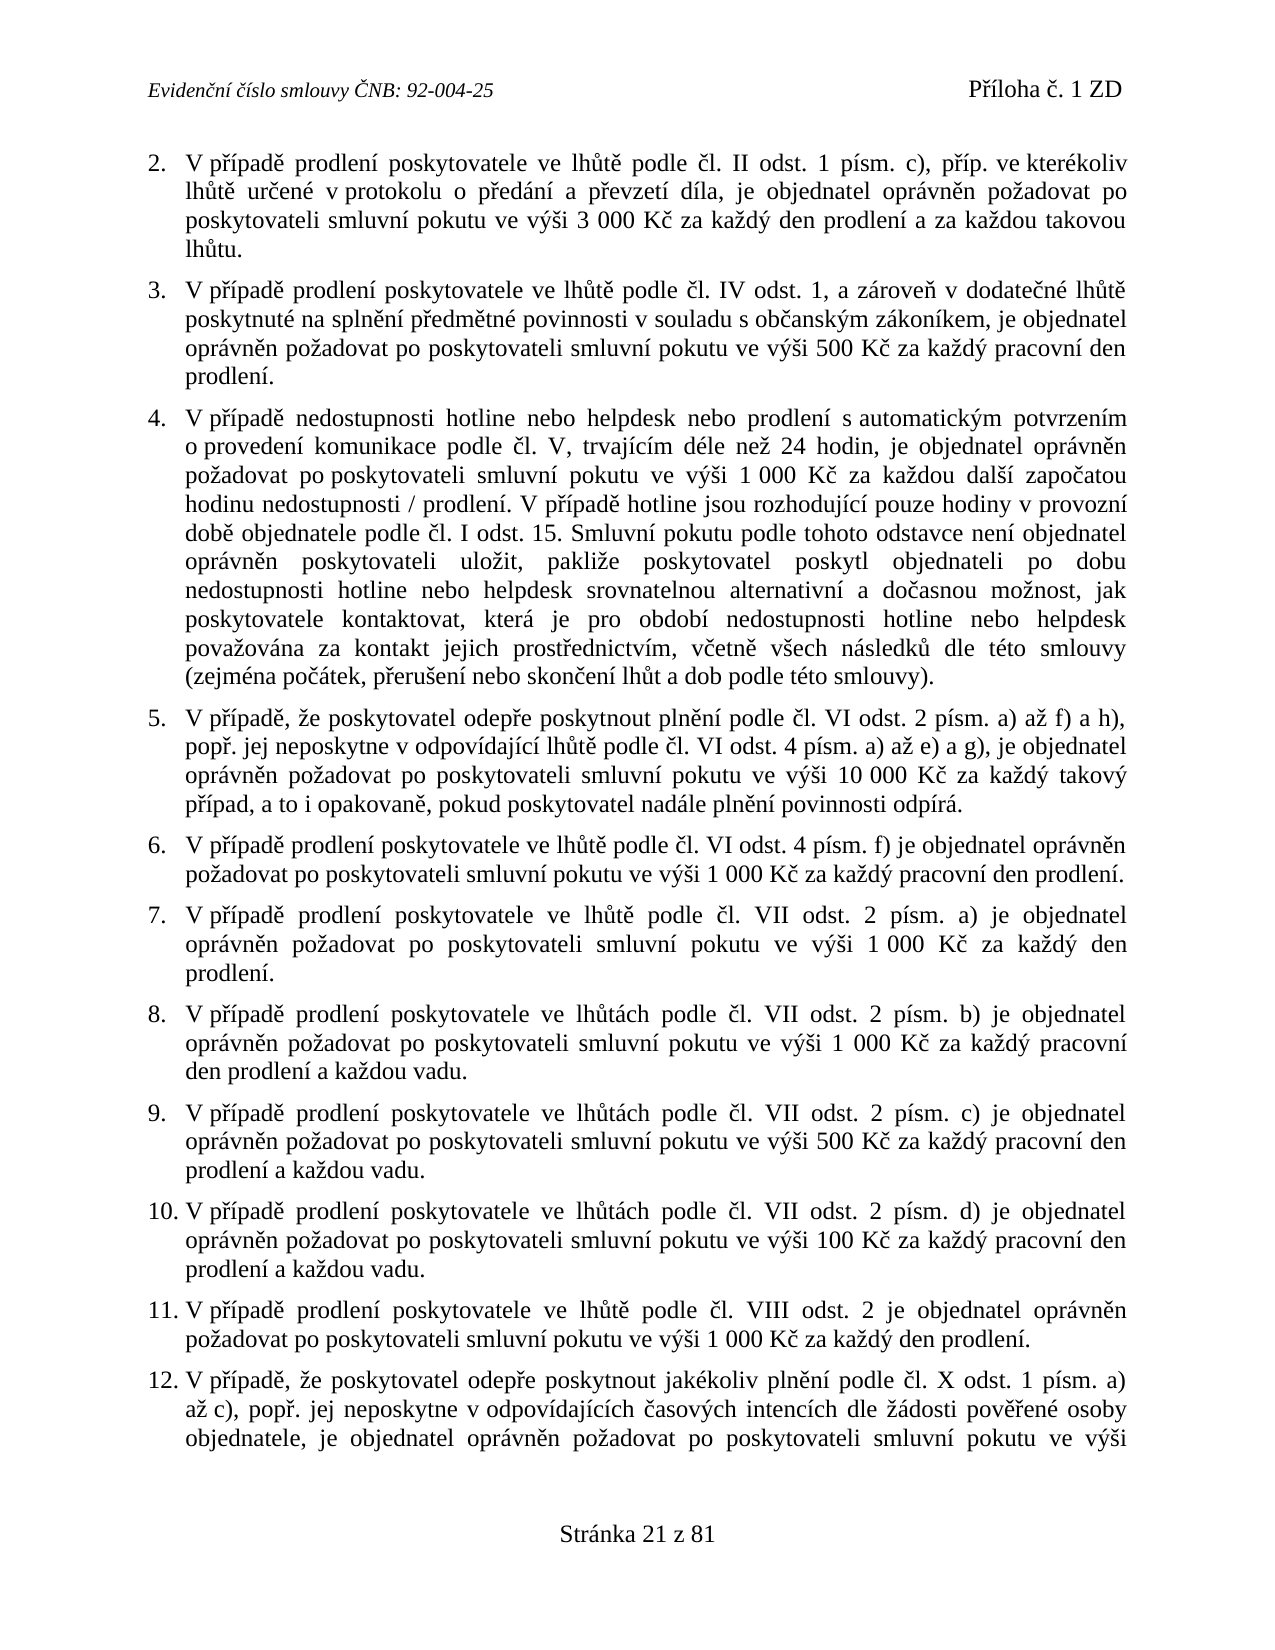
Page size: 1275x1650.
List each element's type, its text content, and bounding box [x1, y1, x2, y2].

list V případě nedostupnosti hotline nebo helpdesk nebo prodlení s automatickým potvrzením o provedení komunikace podle čl. V, trvajícím déle než 24 hodin, je objednatel oprávněn požadovat po poskytovateli smluvní pokutu ve výši 1 000 Kč za každou další započatou hodinu nedostupnosti / prodlení. V případě hotline jsou rozhodující pouze hodiny v provozní době objednatele podle čl. I odst. 15. Smluvní pokutu podle tohoto odstavce není objednatel oprávněn poskytovateli uložit, pakliže poskytovatel poskytl objednateli po dobu nedostupnosti hotline nebo helpdesk srovnatelnou alternativní a dočasnou možnost, jak poskytovatele kontaktovat, která je pro období nedostupnosti hotline nebo helpdesk považována za kontakt jejich prostřednictvím, včetně všech následků dle této smlouvy (zejména počátek, přerušení nebo skončení lhůt a dob podle této smlouvy). [148, 403, 1127, 690]
list V případě prodlení poskytovatele ve lhůtách podle čl. VII odst. 2 písm. d) je objednatel oprávněn požadovat po poskytovateli smluvní pokutu ve výši 100 Kč za každý pracovní den prodlení a každou vadu. [148, 1196, 1127, 1283]
list V případě prodlení poskytovatele ve lhůtě podle čl. VI odst. 4 písm. f) je objednatel oprávněn požadovat po poskytovateli smluvní pokutu ve výši 1 000 Kč za každý pracovní den prodlení. [148, 830, 1127, 888]
list V případě prodlení poskytovatele ve lhůtě podle čl. II odst. 1 písm. c), příp. ve kterékoliv lhůtě určené v protokolu o předání a převzetí díla, je objednatel oprávněn požadovat po poskytovateli smluvní pokutu ve výši 3 000 Kč za každý den prodlení a za každou takovou lhůtu. [148, 148, 1127, 263]
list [148, 1365, 1127, 1451]
list V případě prodlení poskytovatele ve lhůtách podle čl. VII odst. 2 písm. b) je objednatel oprávněn požadovat po poskytovateli smluvní pokutu ve výši 1 000 Kč za každý pracovní den prodlení a každou vadu. [148, 999, 1127, 1085]
list V případě prodlení poskytovatele ve lhůtě podle čl. IV odst. 1, a zároveň v dodatečné lhůtě poskytnuté na splnění předmětné povinnosti v souladu s občanským zákoníkem, je objednatel oprávněn požadovat po poskytovateli smluvní pokutu ve výši 500 Kč za každý pracovní den prodlení. [148, 275, 1127, 390]
list V případě prodlení poskytovatele ve lhůtě podle čl. VII odst. 2 písm. a) je objednatel oprávněn požadovat po poskytovateli smluvní pokutu ve výši 1 000 Kč za každý den prodlení. [148, 900, 1127, 986]
list V případě prodlení poskytovatele ve lhůtách podle čl. VII odst. 2 písm. c) je objednatel oprávněn požadovat po poskytovateli smluvní pokutu ve výši 500 Kč za každý pracovní den prodlení a každou vadu. [148, 1098, 1127, 1184]
list V případě, že poskytovatel odepře poskytnout plnění podle čl. VI odst. 2 písm. a) až f) a h), popř. jej neposkytne v odpovídající lhůtě podle čl. VI odst. 4 písm. a) až e) a g), je objednatel oprávněn požadovat po poskytovateli smluvní pokutu ve výši 10 000 Kč za každý takový případ, a to i opakovaně, pokud poskytovatel nadále plnění povinnosti odpírá. [148, 703, 1127, 818]
list V případě prodlení poskytovatele ve lhůtě podle čl. VIII odst. 2 je objednatel oprávněn požadovat po poskytovateli smluvní pokutu ve výši 1 000 Kč za každý den prodlení. [148, 1295, 1127, 1353]
